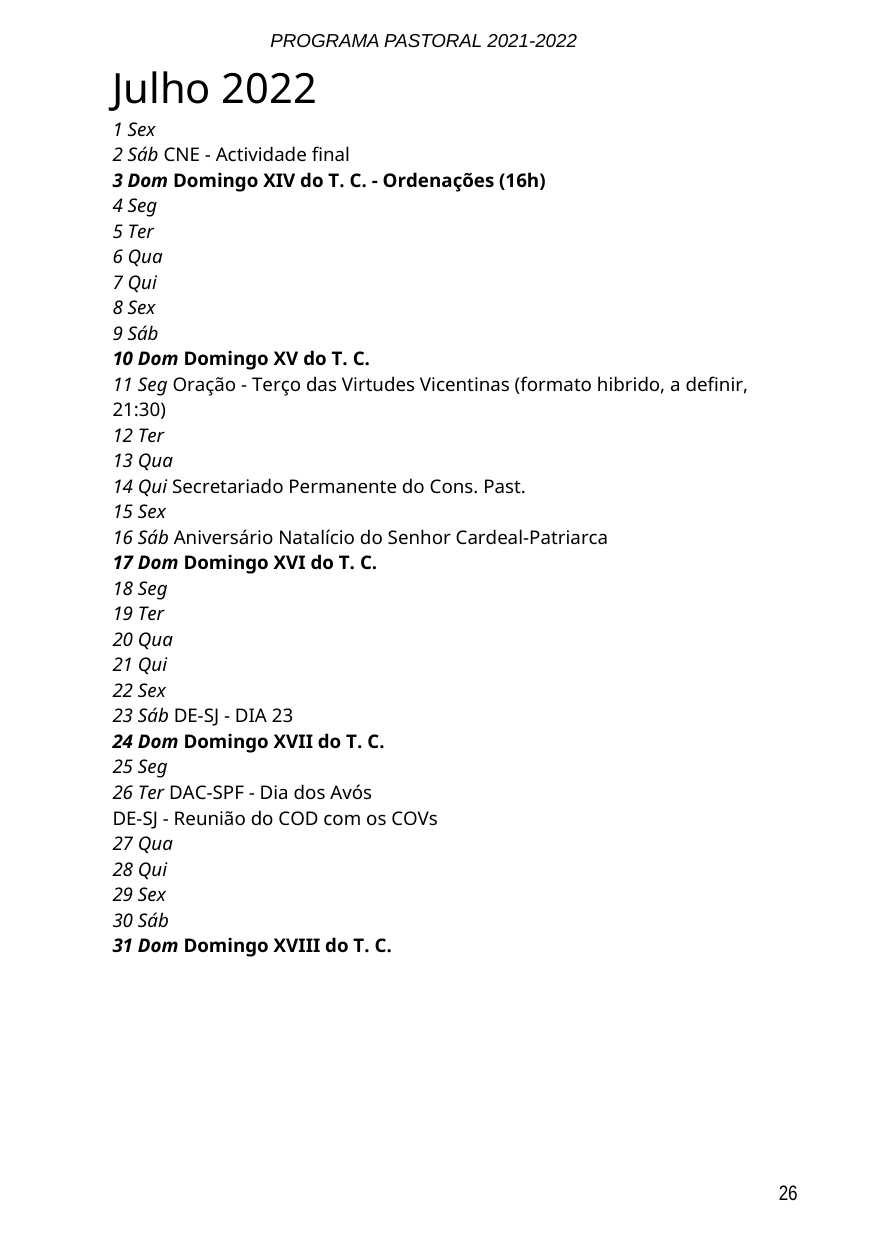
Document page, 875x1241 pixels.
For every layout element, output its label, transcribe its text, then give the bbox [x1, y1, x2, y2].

text 29 Sex [112, 881, 797, 907]
text 5 Ter [112, 218, 797, 243]
text 8 Sex [112, 294, 797, 320]
text 28 Qui [112, 856, 797, 881]
text 19 Ter [112, 601, 797, 626]
text 9 Sáb [112, 320, 797, 346]
text 1 Sex [112, 116, 797, 141]
text 13 Qua [112, 448, 797, 473]
text 6 Qua [112, 243, 797, 269]
text 10 Dom Domingo XV do T. C. [112, 346, 797, 371]
text 16 Sáb Aniversário Natalício do Senhor Cardeal-Patriarca [112, 524, 797, 550]
text 21 Qui [112, 652, 797, 677]
text 14 Qui Secretariado Permanente do Cons. Past. [112, 473, 797, 499]
text 3 Dom Domingo XIV do T. C. - Ordenações (16h) [112, 167, 797, 192]
text 18 Seg [112, 575, 797, 601]
text 4 Seg [112, 192, 797, 218]
text 22 Sex [112, 677, 797, 703]
text DE-SJ - Reunião do COD com os COVs [112, 805, 797, 830]
text 12 Ter [112, 422, 797, 448]
text 7 Qui [112, 269, 797, 294]
text 27 Qua [112, 830, 797, 856]
text 20 Qua [112, 626, 797, 652]
text 23 Sáb DE-SJ - DIA 23 [112, 703, 797, 728]
text 26 Ter DAC-SPF - Dia dos Avós [112, 779, 797, 805]
text Julho 2022 [112, 59, 797, 116]
text 15 Sex [112, 499, 797, 524]
text 30 Sáb [112, 907, 797, 932]
text 25 Seg [112, 754, 797, 779]
text 17 Dom Domingo XVI do T. C. [112, 550, 797, 575]
text 11 Seg Oração - Terço das Virtudes Vicentinas (formato hibrido, a definir, 21:30) [112, 371, 797, 422]
text 31 Dom Domingo XVIII do T. C. [112, 932, 797, 958]
text 2 Sáb CNE - Actividade final [112, 141, 797, 167]
text 24 Dom Domingo XVII do T. C. [112, 728, 797, 754]
